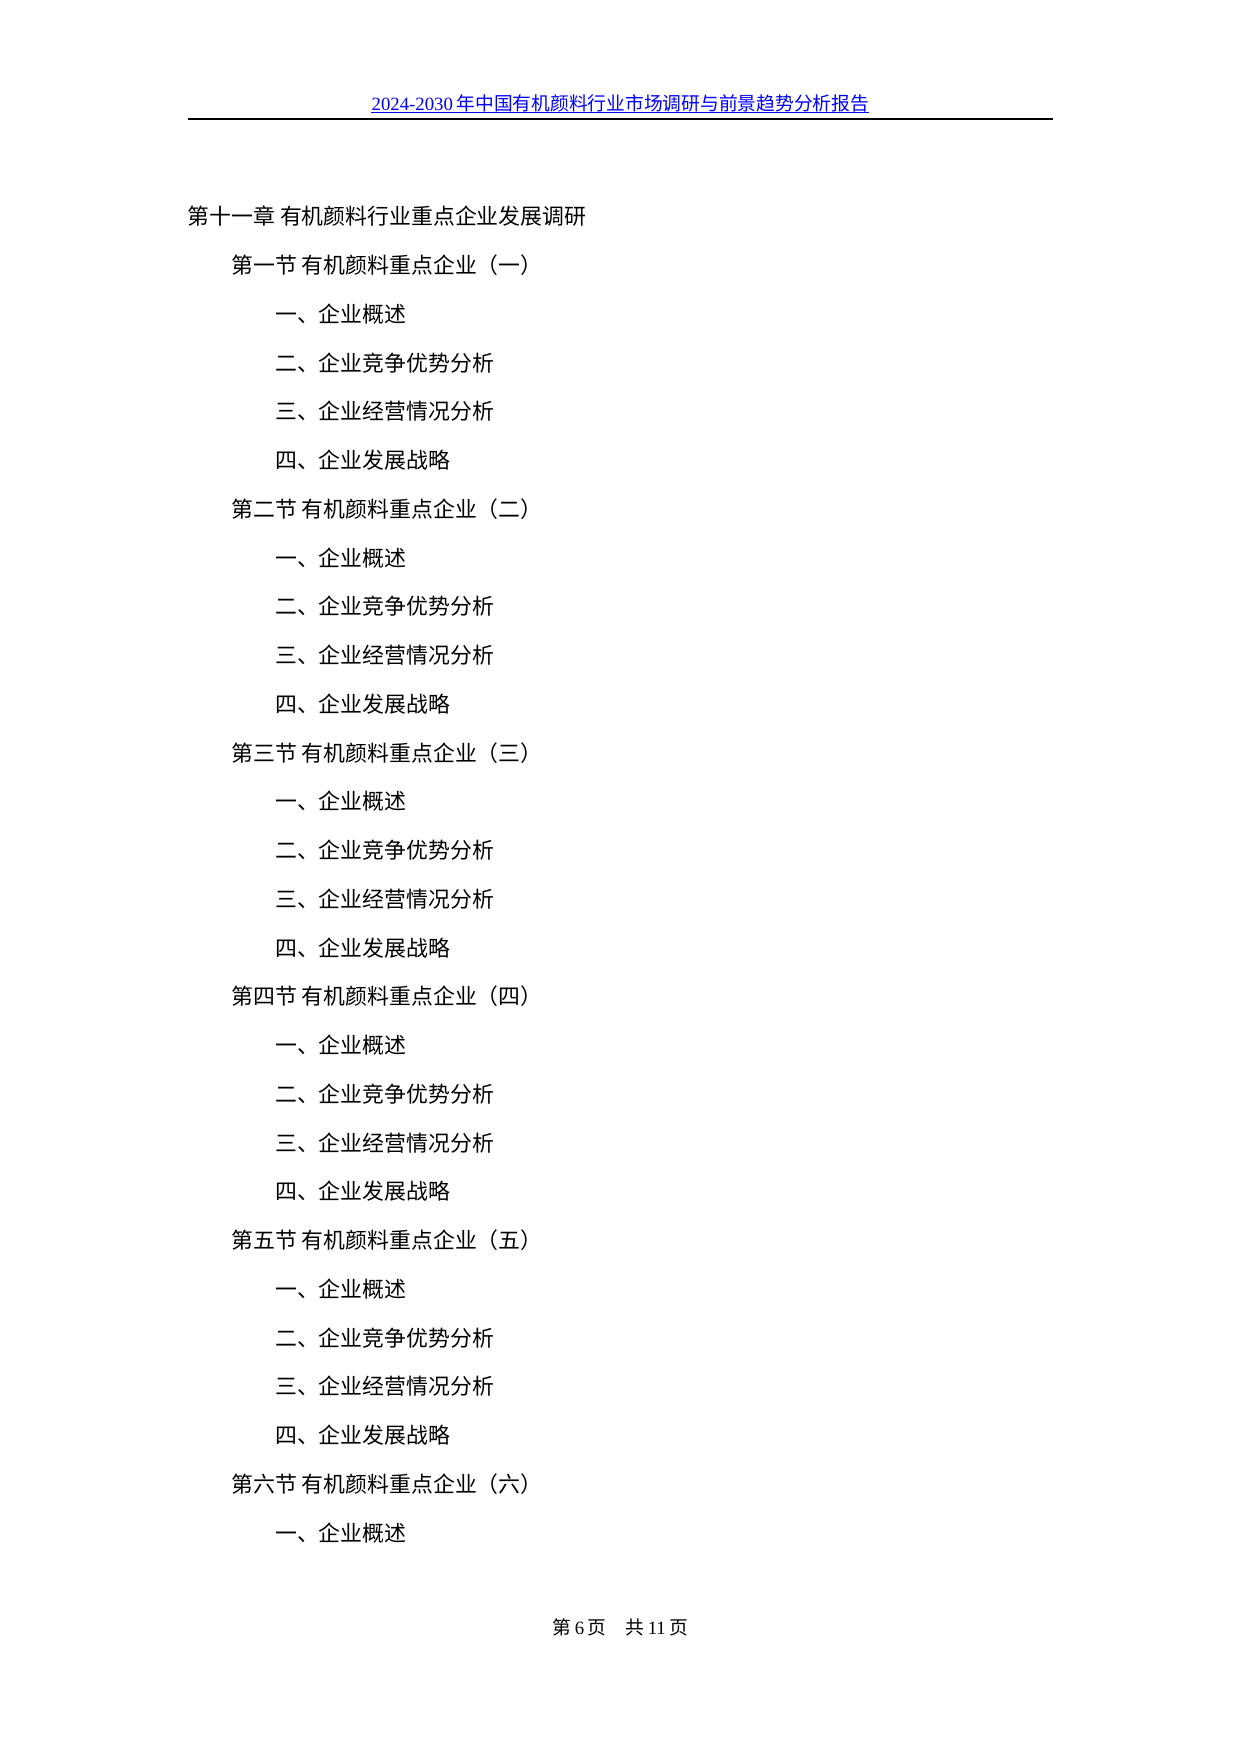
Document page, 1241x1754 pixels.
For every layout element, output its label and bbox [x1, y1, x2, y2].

text [187, 150, 1053, 1548]
